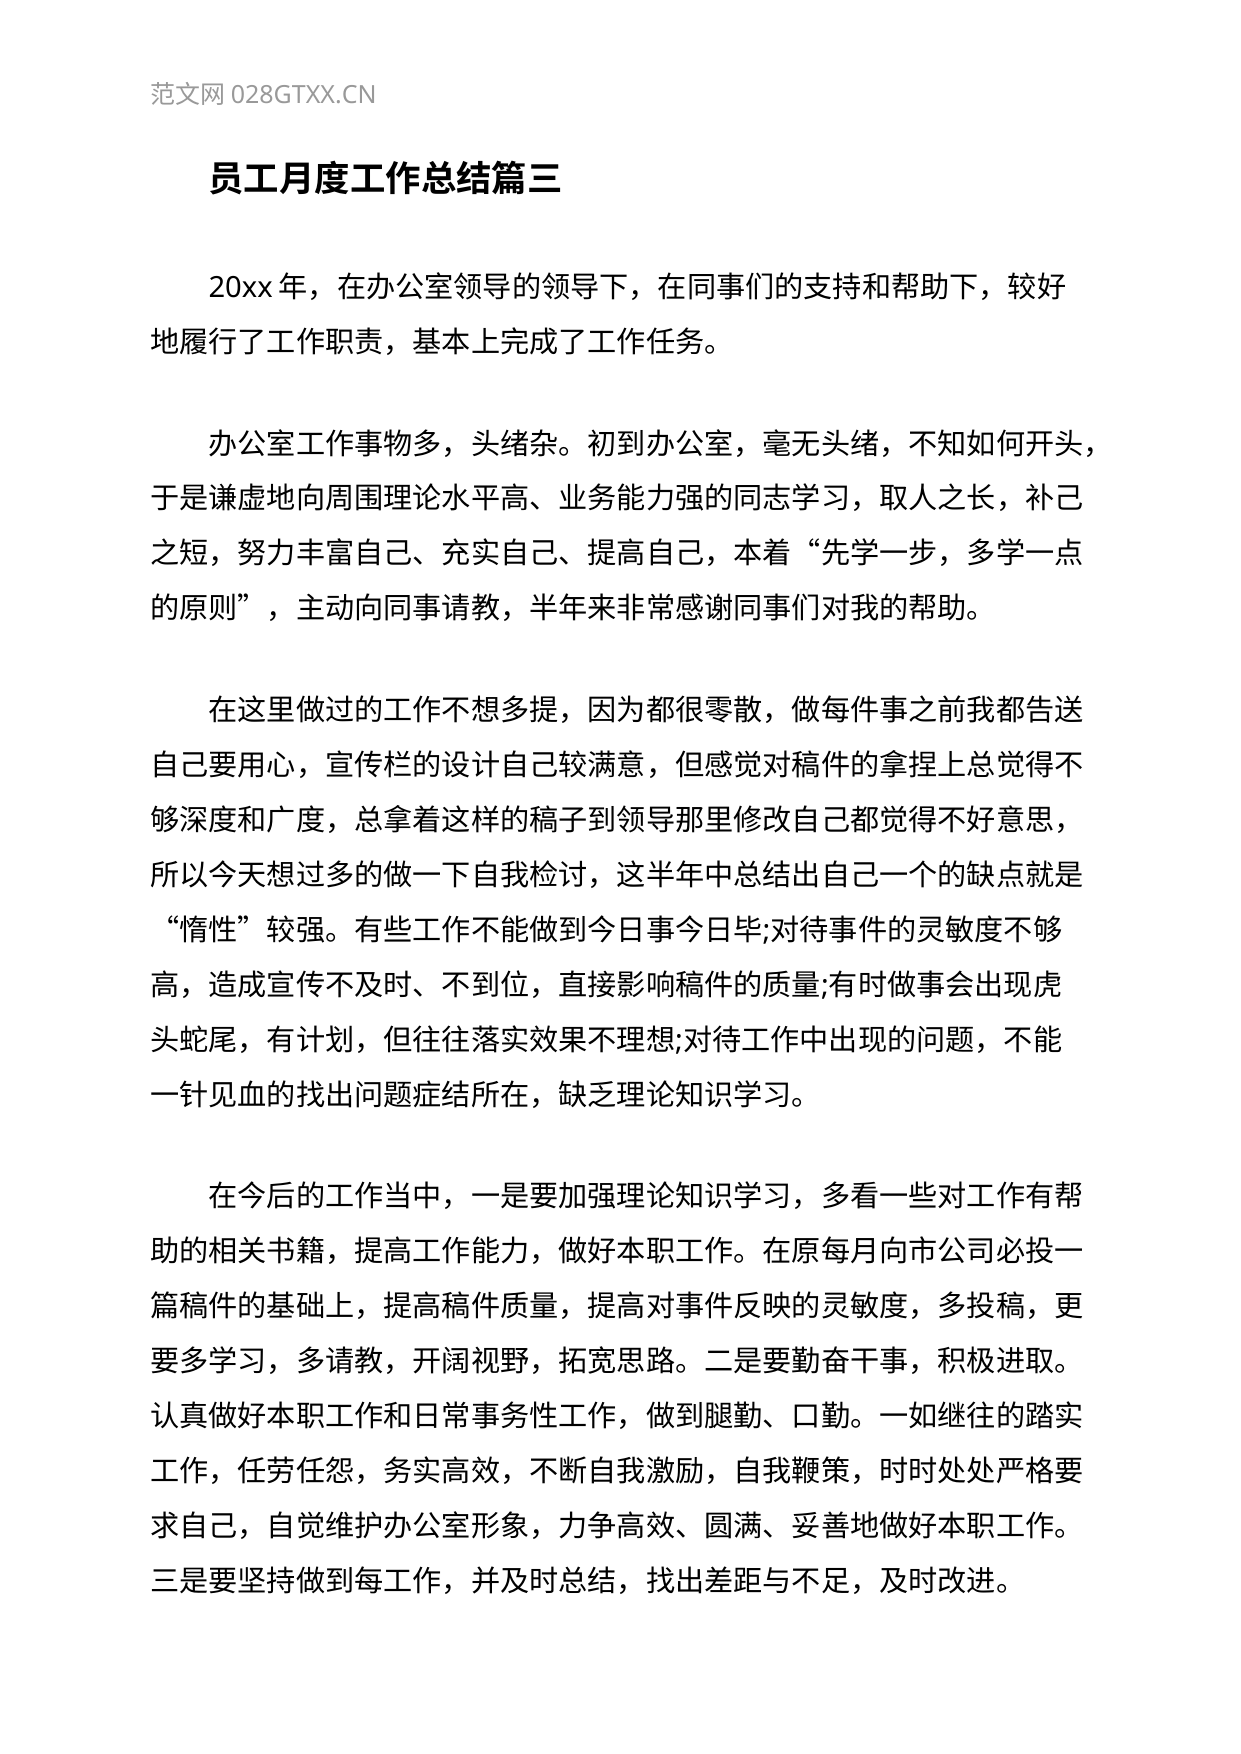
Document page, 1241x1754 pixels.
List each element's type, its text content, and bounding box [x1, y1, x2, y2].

text 办公室工作事物多，头绪杂。初到办公室，毫无头绪，不知如何开头，于是谦虚地向周围理论水平高、业务能力强的同志学习，取人之长，补己之短，努力丰富自己、充实自己、提高自己，本着“先学一步，多学一点的原则”，主动向同事请教，半年来非常感谢同事们对我的帮助。 [150, 420, 1090, 627]
text 20xx年，在办公室领导的领导下，在同事们的支持和帮助下，较好地履行了工作职责，基本上完成了工作任务。 [150, 263, 1090, 361]
text 员工月度工作总结篇三 [150, 150, 1090, 201]
text 在这里做过的工作不想多提，因为都很零散，做每件事之前我都告送自己要用心，宣传栏的设计自己较满意，但感觉对稿件的拿捏上总觉得不够深度和广度，总拿着这样的稿子到领导那里修改自己都觉得不好意思，所以今天想过多的做一下自我检讨，这半年中总结出自己一个的缺点就是“惰性”较强。有些工作不能做到今日事今日毕;对待事件的灵敏度不够高，造成宣传不及时、不到位，直接影响稿件的质量;有时做事会出现虎头蛇尾，有计划，但往往落实效果不理想;对待工作中出现的问题，不能一针见血的找出问题症结所在，缺乏理论知识学习。 [150, 687, 1090, 1113]
text 在今后的工作当中，一是要加强理论知识学习，多看一些对工作有帮助的相关书籍，提高工作能力，做好本职工作。在原每月向市公司必投一篇稿件的基础上，提高稿件质量，提高对事件反映的灵敏度，多投稿，更要多学习，多请教，开阔视野，拓宽思路。二是要勤奋干事，积极进取。认真做好本职工作和日常事务性工作，做到腿勤、口勤。一如继往的踏实工作，任劳任怨，务实高效，不断自我激励，自我鞭策，时时处处严格要求自己，自觉维护办公室形象，力争高效、圆满、妥善地做好本职工作。三是要坚持做到每工作，并及时总结，找出差距与不足，及时改进。 [150, 1173, 1090, 1599]
